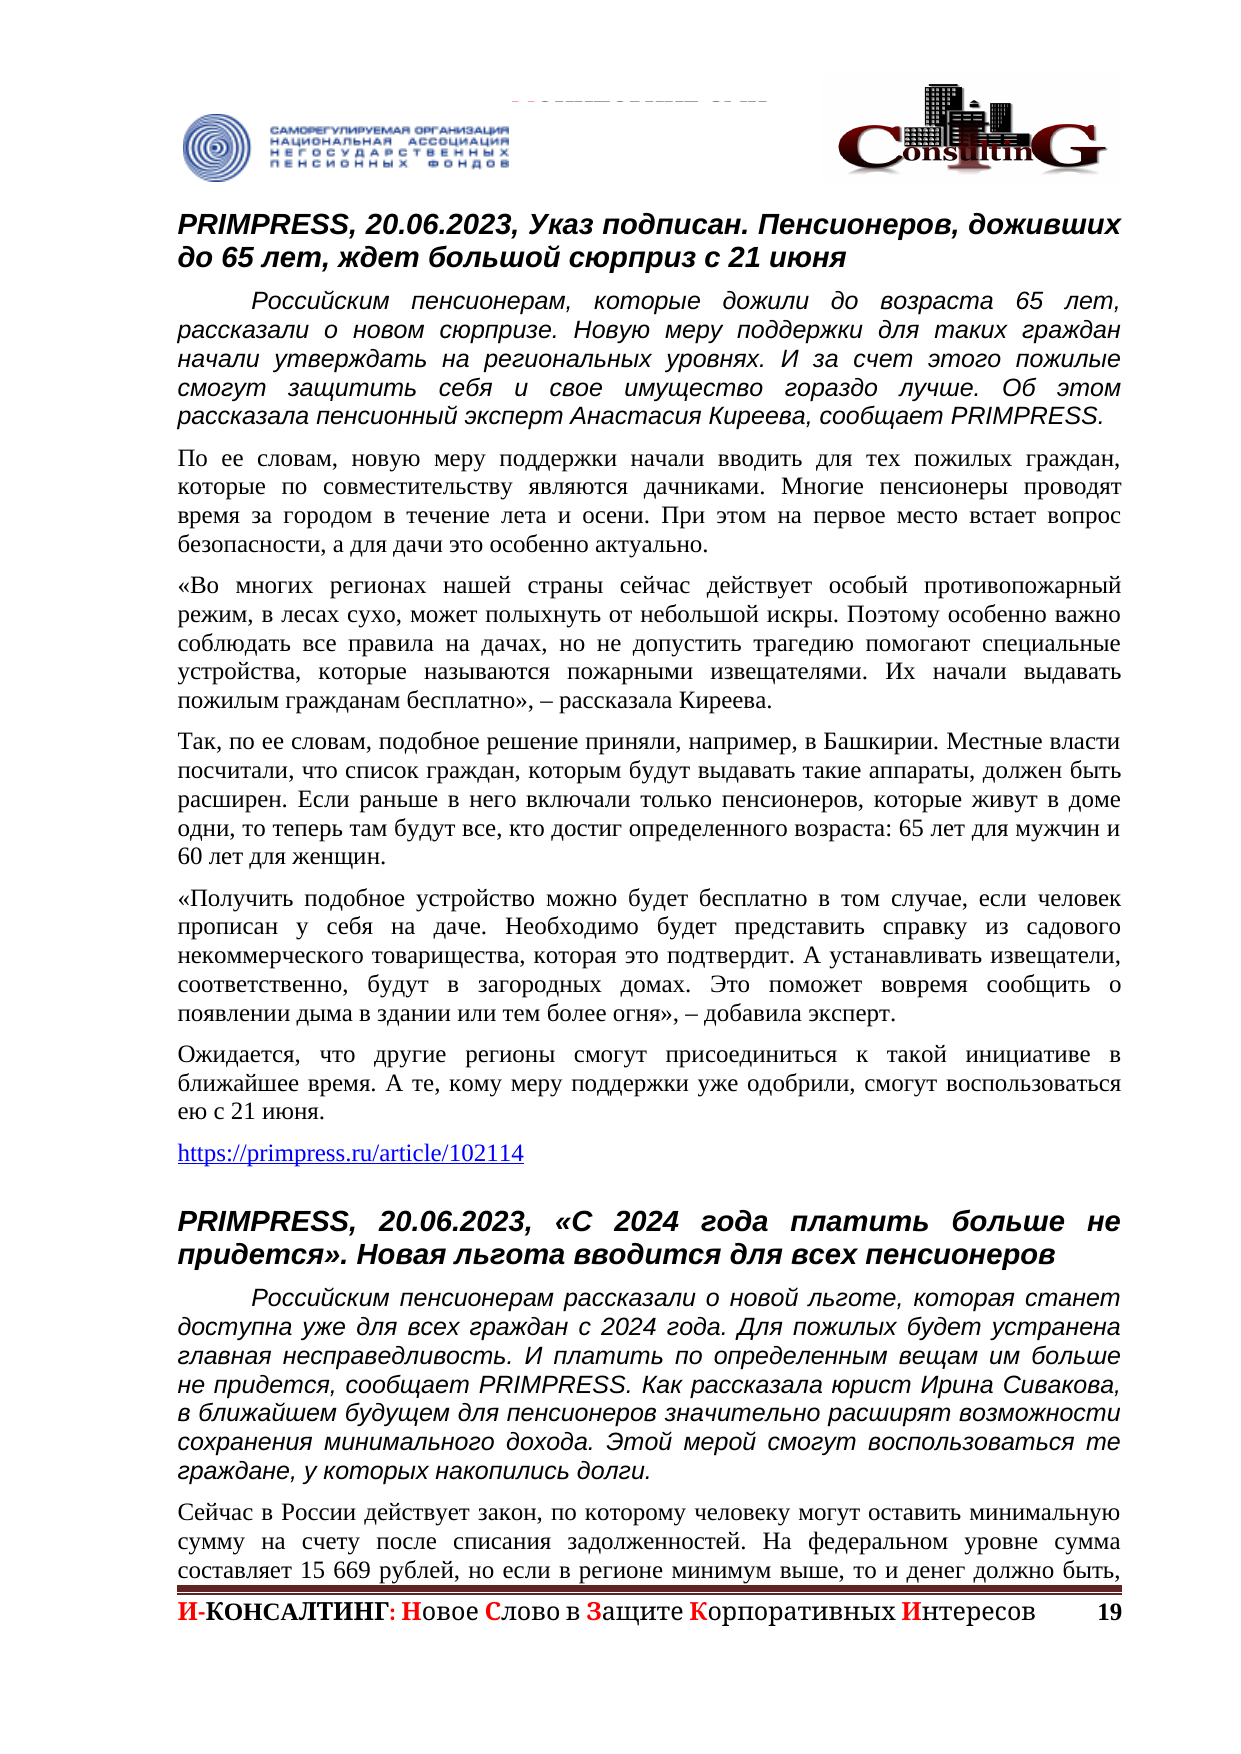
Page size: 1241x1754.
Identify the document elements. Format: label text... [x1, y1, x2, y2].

text https://primpress.ru/article/102114 [177, 1138, 1122, 1166]
text «Получить подобное устройство можно будет бесплатно в том случае, если человек прописан у себя на даче. Необходимо будет представить справку из садового некоммерческого товарищества, которая это подтвердит. А устанавливать извещатели, соответственно, будут в загородных домах. Это поможет вовремя сообщить о появлении дыма в здании или тем более огня», – добавила эксперт. [177, 883, 1122, 1026]
text Так, по ее словам, подобное решение приняли, например, в Башкирии. Местные власти посчитали, что список граждан, которым будут выдавать такие аппараты, должен быть расширен. Если раньше в него включали только пенсионеров, которые живут в доме одни, то теперь там будут все, кто достиг определенного возраста: 65 лет для мужчин и 60 лет для женщин. [177, 726, 1122, 870]
text По ее словам, новую меру поддержки начали вводить для тех пожилых граждан, которые по совместительству являются дачниками. Многие пенсионеры проводят время за городом в течение лета и осени. При этом на первое место встает вопрос безопасности, а для дачи это особенно актуально. [177, 443, 1122, 558]
subtitle Российским пенсионерам, которые дожили до возраста 65 лет, рассказали о новом сюрпризе. Новую меру поддержки для таких граждан начали утверждать на региональных уровнях. И за счет этого пожилые смогут защитить себя и свое имущество гораздо лучше. Об этом рассказала пенсионный эксперт Анастасия Киреева, сообщает PRIMPRESS. [177, 286, 1122, 430]
subtitle PRIMPRESS, 20.06.2023, Указ подписан. Пенсионеров, доживших до 65 лет, ждет большой сюрприз с 21 июня [177, 207, 1122, 274]
subtitle Российским пенсионерам рассказали о новой льготе, которая станет доступна уже для всех граждан с 2024 года. Для пожилых будет устранена главная несправедливость. И платить по определенным вещам им больше не придется, сообщает PRIMPRESS. Как рассказала юрист Ирина Сивакова, в ближайшем будущем для пенсионеров значительно расширят возможности сохранения минимального дохода. Этой мерой смогут воспользоваться те граждане, у которых накопились долги. [177, 1283, 1122, 1485]
subtitle PRIMPRESS, 20.06.2023, «С 2024 года платить больше не придется». Новая льгота вводится для всех пенсионеров [177, 1204, 1122, 1271]
picture [183, 114, 509, 182]
text «Во многих регионах нашей страны сейчас действует особый противопожарный режим, в лесах сухо, может полыхнуть от небольшой искры. Поэтому особенно важно соблюдать все правила на дачах, но не допустить трагедию помогают специальные устройства, которые называются пожарными извещателями. Их начали выдавать пожилым гражданам бесплатно», – рассказала Киреева. [177, 570, 1122, 714]
picture [821, 73, 1122, 182]
text Ожидается, что другие регионы смогут присоединиться к такой инициативе в ближайшее время. А те, кому меру поддержки уже одобрили, смогут воспользоваться ею с 21 июня. [177, 1039, 1122, 1125]
